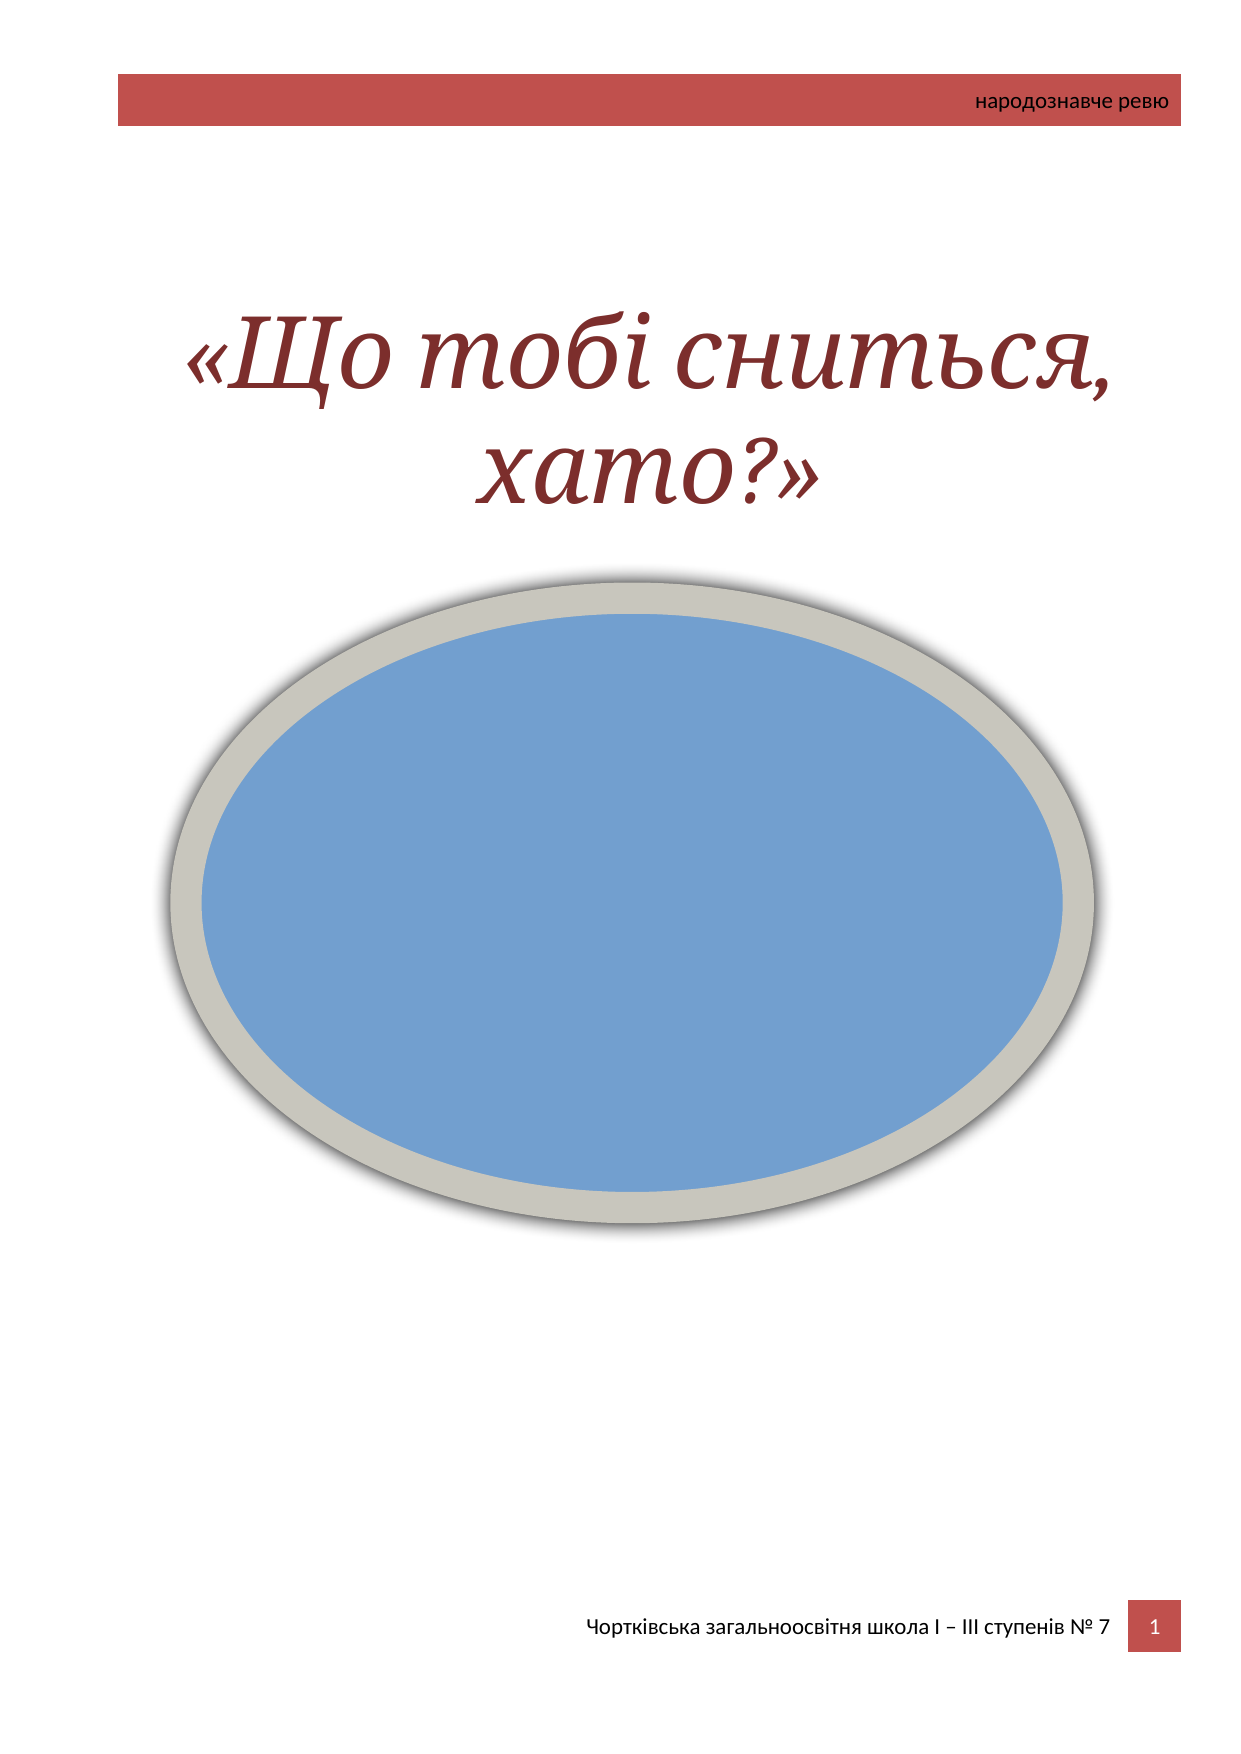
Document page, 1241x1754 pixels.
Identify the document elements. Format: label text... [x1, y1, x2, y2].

subtitle «Що тобі сниться, хато?» [118, 299, 1181, 529]
